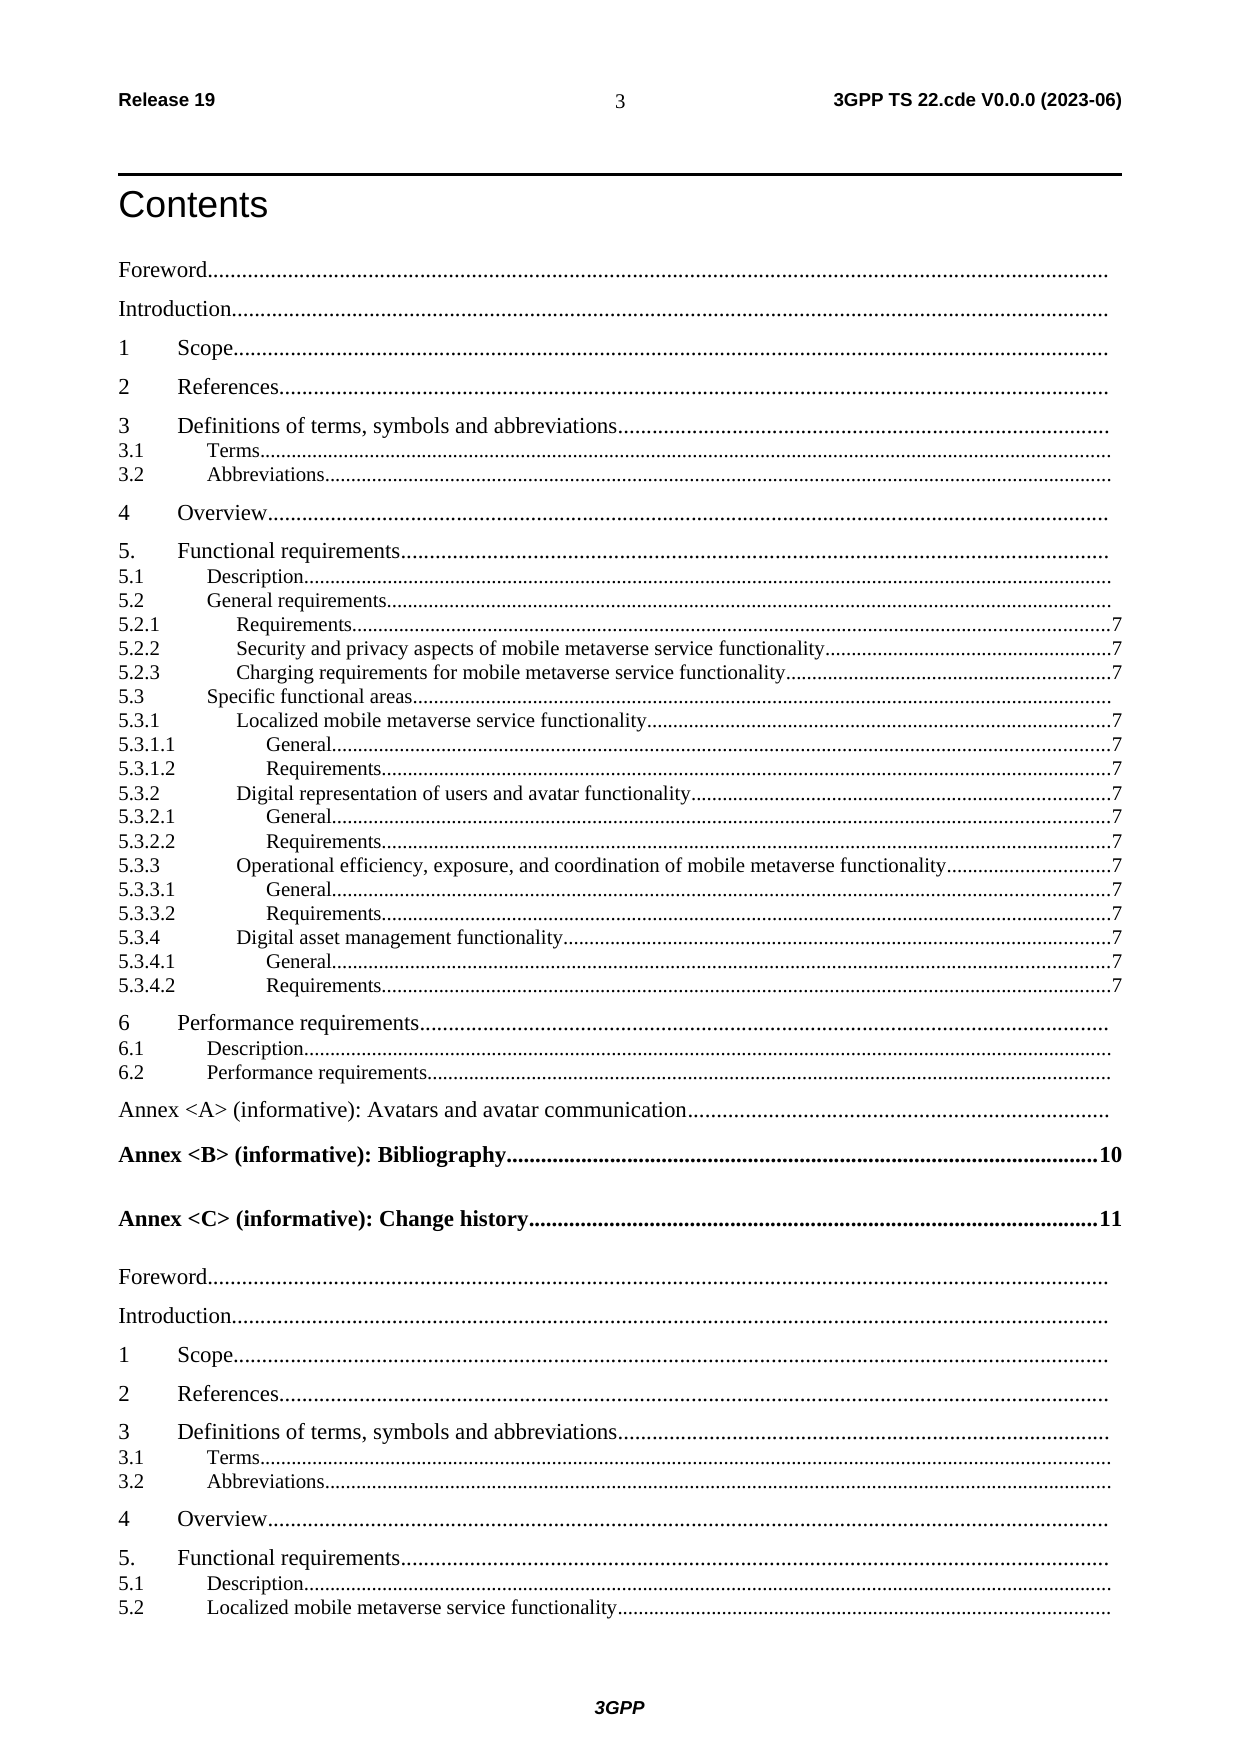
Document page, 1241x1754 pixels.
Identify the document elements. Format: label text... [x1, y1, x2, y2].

text Contents [118, 176, 1122, 225]
